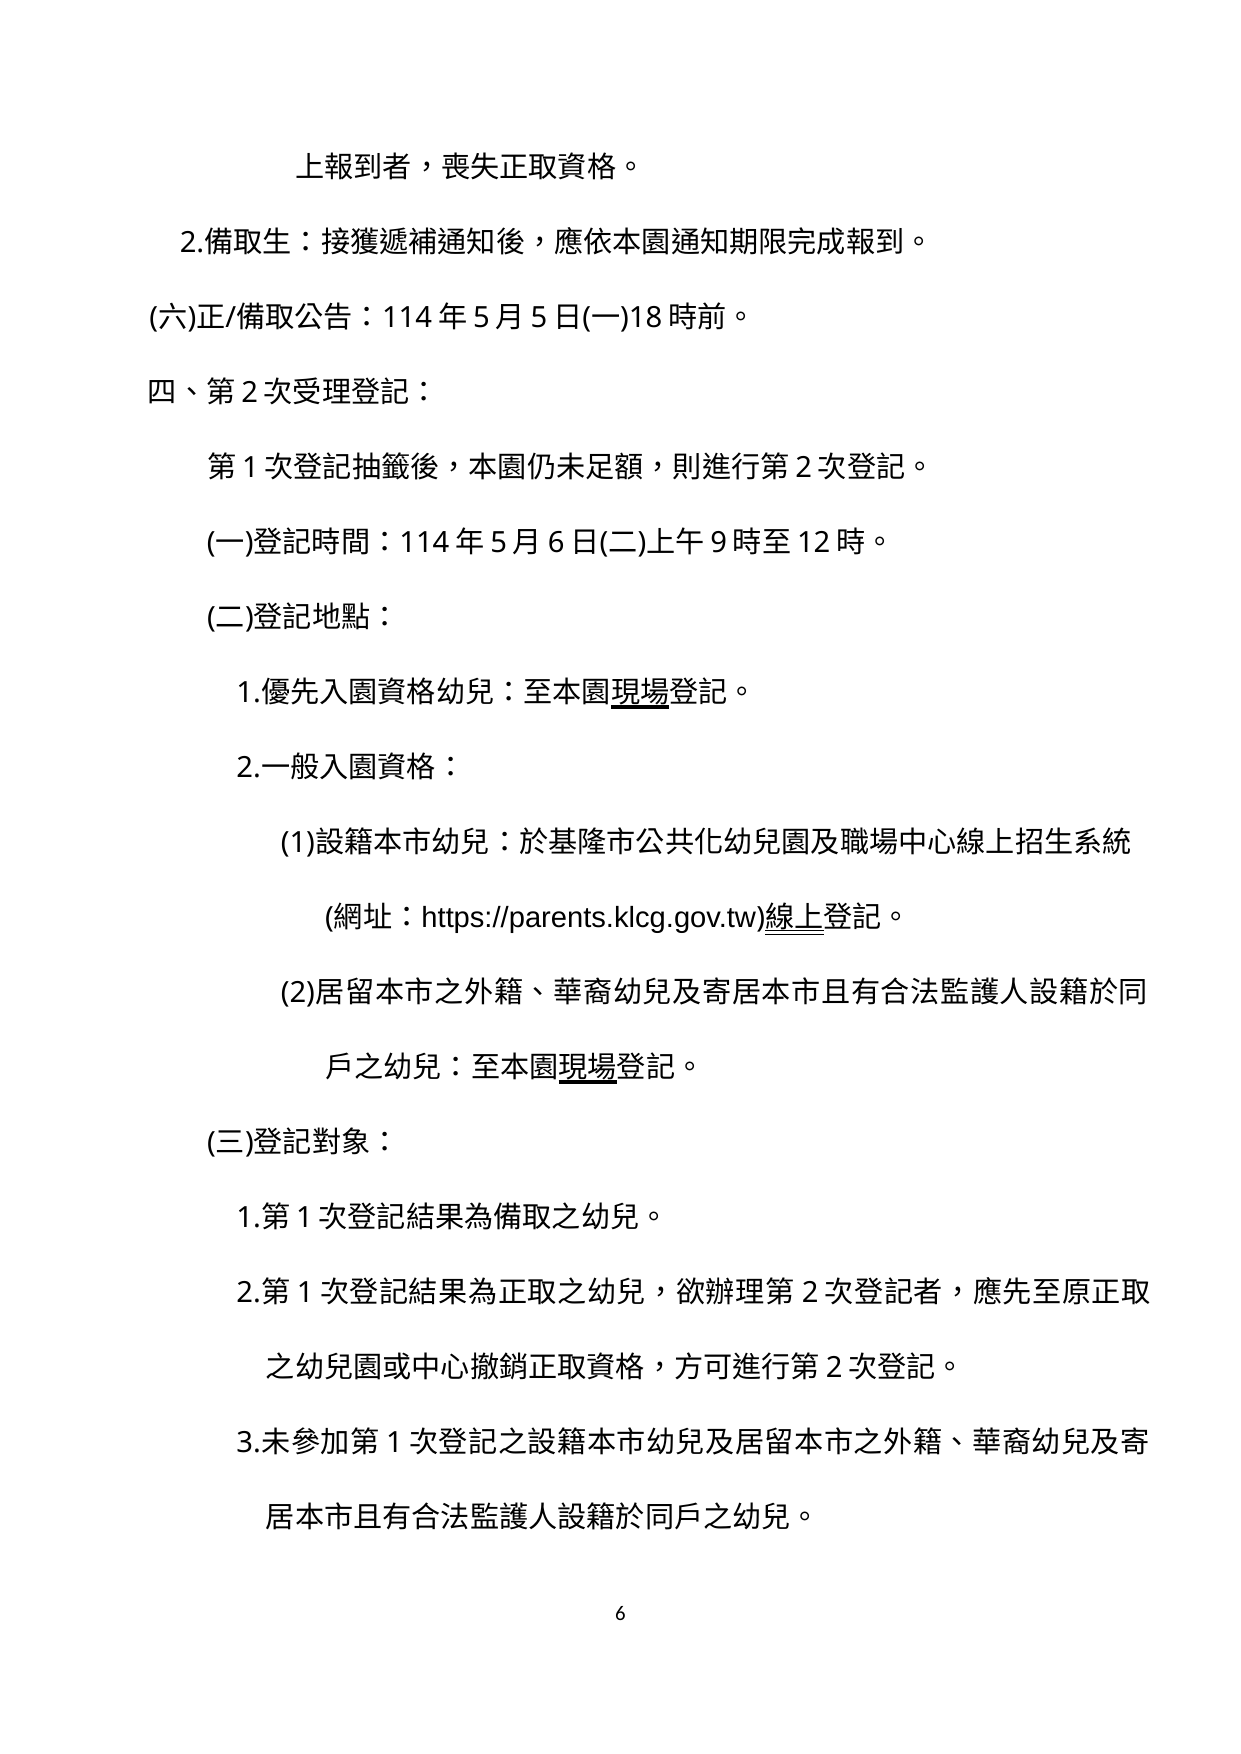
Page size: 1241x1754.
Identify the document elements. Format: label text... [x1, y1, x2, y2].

text 2.一般入園資格： [89, 728, 1152, 803]
text 3.未參加第1次登記之設籍本市幼兒及居留本市之外籍、華裔幼兒及寄居本市且有合法監護人設籍於同戶之幼兒。 [236, 1403, 1152, 1553]
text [89, 128, 1152, 203]
text 第1次登記抽籤後，本園仍未足額，則進行第2次登記。 [89, 428, 1152, 503]
text (三)登記對象： [89, 1103, 1152, 1178]
text (一)登記時間：114年5月6日(二)上午9時至12時。 [207, 503, 1152, 578]
text (二)登記地點： [89, 578, 1152, 653]
text (2)居留本市之外籍、華裔幼兒及寄居本市且有合法監護人設籍於同戶之幼兒：至本園現場登記。 [281, 953, 1152, 1103]
text 1.優先入園資格幼兒：至本園現場登記。 [89, 653, 1152, 728]
text (1)設籍本市幼兒：於基隆市公共化幼兒園及職場中心線上招生系統(網址：https://parents.klcg.gov.tw)線上登記。 [281, 803, 1152, 953]
text 四、第2次受理登記： [89, 353, 1152, 428]
text 1.第1次登記結果為備取之幼兒。 [89, 1178, 1152, 1253]
text 2.備取生：接獲遞補通知後，應依本園通知期限完成報到。 [89, 203, 1152, 278]
text 2.第1次登記結果為正取之幼兒，欲辦理第2次登記者，應先至原正取之幼兒園或中心撤銷正取資格，方可進行第2次登記。 [236, 1253, 1152, 1403]
text (六)正/備取公告：114年5月5日(一)18時前。 [89, 278, 1152, 353]
